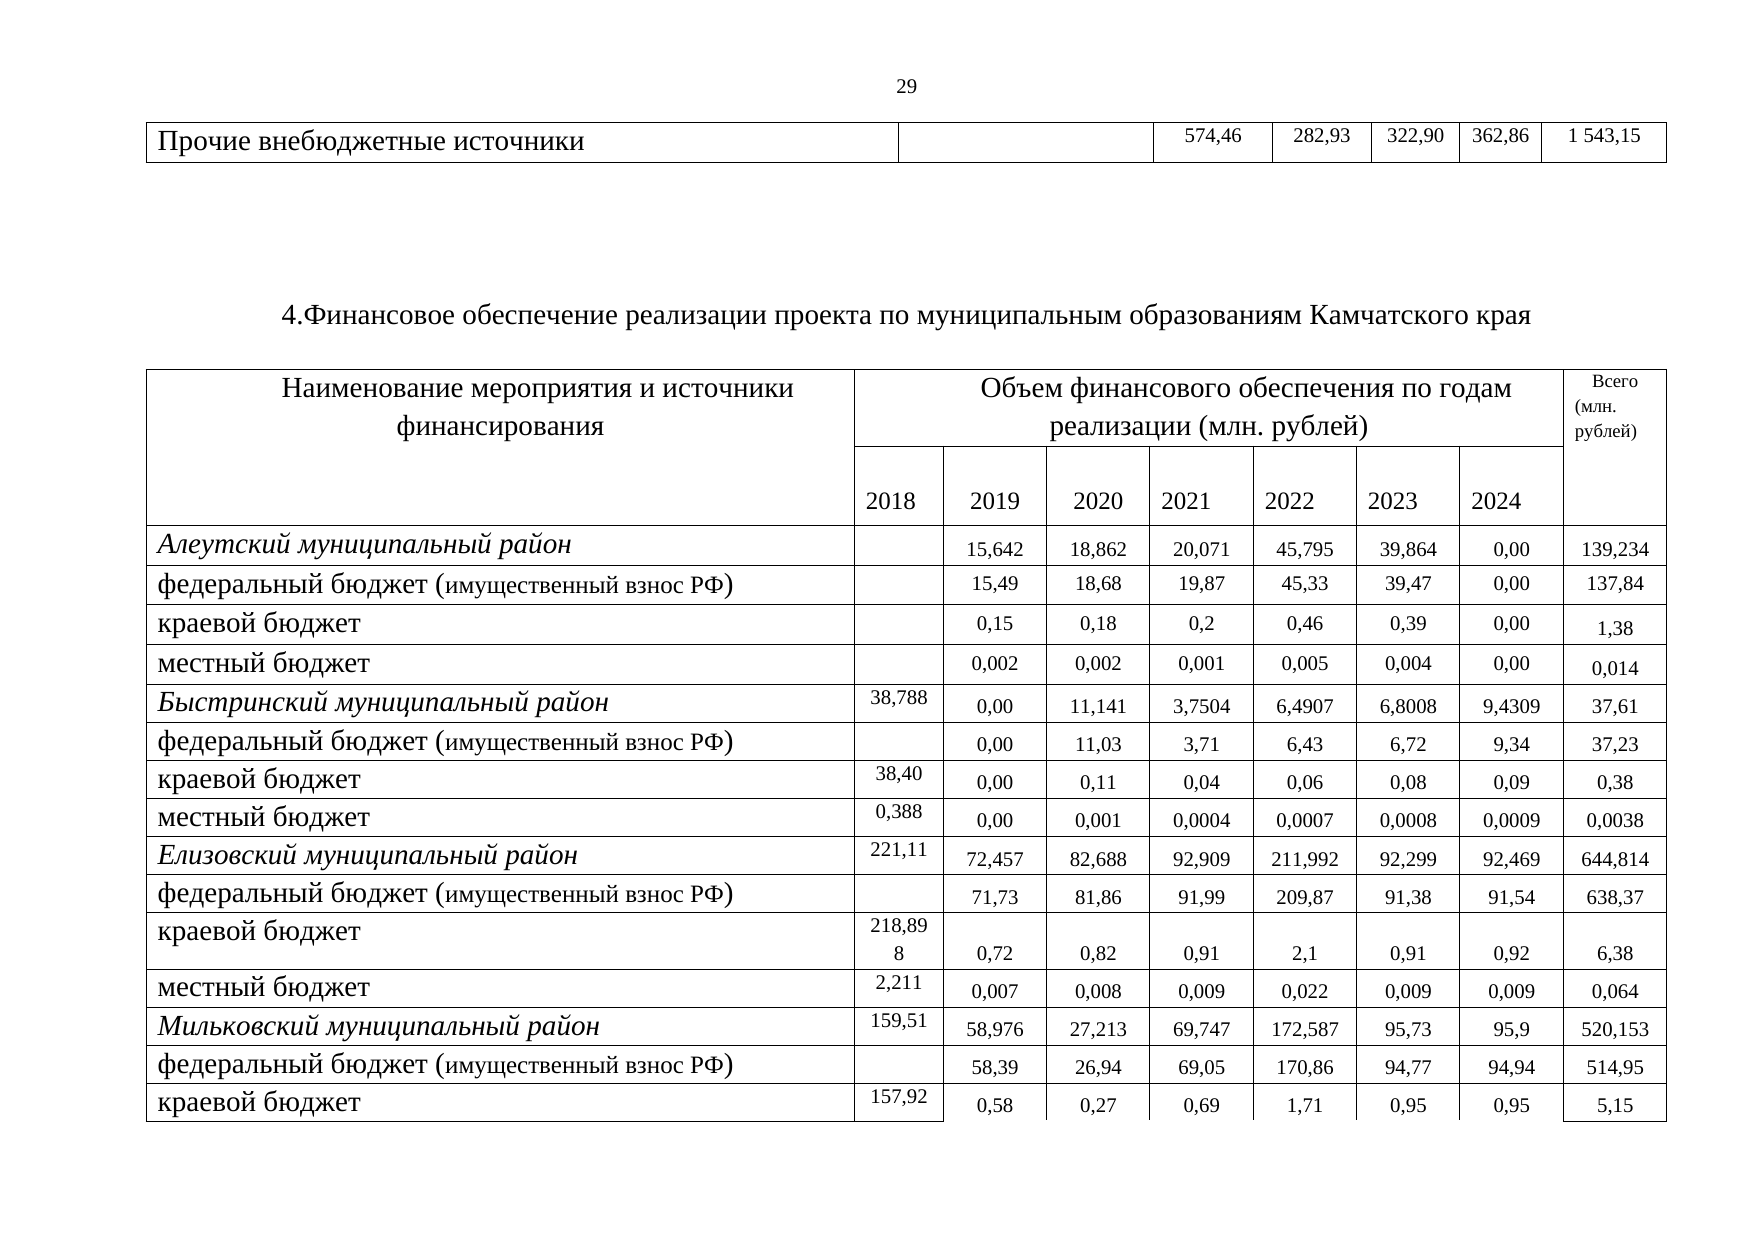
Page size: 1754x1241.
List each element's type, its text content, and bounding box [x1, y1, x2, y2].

table_cell федеральный бюджет (имущественный взнос РФ) [147, 566, 854, 604]
table_cell 0,00 [1460, 605, 1563, 644]
table_cell 221,11 [855, 837, 943, 874]
table_cell 159,51 [855, 1008, 943, 1045]
table_cell 91,99 [1150, 875, 1253, 912]
table_cell 0,0007 [1254, 799, 1356, 836]
table_cell 0,00 [1460, 566, 1563, 604]
table_cell 0,18 [1047, 605, 1149, 644]
table_cell 0,00 [944, 799, 1046, 836]
table_cell 9,4309 [1460, 685, 1563, 722]
table_cell 0,46 [1254, 605, 1356, 644]
table_cell 58,976 [944, 1008, 1046, 1045]
table_cell 15,49 [944, 566, 1046, 604]
table_cell 6,43 [1254, 723, 1356, 760]
table_cell 0,39 [1357, 605, 1459, 644]
table_cell 0,001 [1150, 645, 1253, 683]
table_cell федеральный бюджет (имущественный взнос РФ) [147, 875, 854, 912]
table_cell 644,814 [1564, 837, 1666, 874]
table_cell 0,022 [1254, 970, 1356, 1007]
table_cell 137,84 [1564, 566, 1666, 604]
table_header Наименование мероприятия и источники финансирования [147, 370, 854, 525]
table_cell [147, 1046, 854, 1083]
table_cell 20,071 [1150, 526, 1253, 565]
table_cell 26,94 [1047, 1046, 1149, 1083]
table_cell 362,86 [1460, 123, 1541, 162]
table_cell 91,54 [1460, 875, 1563, 912]
table_cell [855, 605, 943, 644]
table_header Всего (млн. рублей) [1564, 370, 1666, 525]
table_cell 218,898 [855, 913, 943, 968]
table_cell 95,73 [1357, 1008, 1459, 1045]
table_cell 0,005 [1254, 645, 1356, 683]
table_cell 0,388 [855, 799, 943, 836]
table_cell 6,38 [1564, 913, 1666, 968]
table_cell местный бюджет [147, 970, 854, 1007]
table_cell 92,909 [1150, 837, 1253, 874]
table_cell 15,642 [944, 526, 1046, 565]
table_cell 6,8008 [1357, 685, 1459, 722]
table_cell 0,004 [1357, 645, 1459, 683]
table_cell [855, 723, 943, 760]
table_cell [855, 1046, 943, 1083]
table_cell 0,0009 [1460, 799, 1563, 836]
table_cell 0,91 [1150, 913, 1253, 968]
table_cell краевой бюджет [147, 605, 854, 644]
table_cell 94,77 [1357, 1046, 1459, 1083]
table_cell 45,33 [1254, 566, 1356, 604]
table_cell краевой бюджет [147, 913, 854, 968]
table_cell 0,95 [1460, 1084, 1563, 1121]
table_cell 3,7504 [1150, 685, 1253, 722]
table_cell 172,587 [1254, 1008, 1356, 1045]
table_cell 69,05 [1150, 1046, 1253, 1083]
table_cell 11,141 [1047, 685, 1149, 722]
table_cell 38,40 [855, 761, 943, 798]
table_cell федеральный бюджет (имущественный взнос РФ) [147, 723, 854, 760]
table_cell 0,002 [944, 645, 1046, 683]
table_cell краевой бюджет [147, 1084, 854, 1121]
table_cell 0,00 [1460, 526, 1563, 565]
table_cell [855, 645, 943, 683]
table_cell 0,00 [1460, 645, 1563, 683]
table_cell 0,95 [1356, 1084, 1460, 1121]
table_cell Алеутский муниципальный район [147, 526, 854, 565]
table_cell 94,94 [1460, 1046, 1563, 1083]
table_cell 0,0008 [1357, 799, 1459, 836]
table_cell 514,95 [1564, 1046, 1666, 1083]
table_cell 1 543,15 [1542, 123, 1666, 162]
table_cell 2020 [1047, 447, 1149, 525]
table_cell 0,82 [1047, 913, 1149, 968]
table_cell [855, 875, 943, 912]
table_cell 39,864 [1357, 526, 1459, 565]
table_cell 5,15 [1564, 1084, 1666, 1121]
table_cell 45,795 [1254, 526, 1356, 565]
table_cell 2021 [1150, 447, 1253, 525]
table_cell 9,34 [1460, 723, 1563, 760]
table_cell 95,9 [1460, 1008, 1563, 1045]
table_header Объем финансового обеспечения по годам реализации (млн. рублей) [855, 370, 1563, 446]
table_cell 18,68 [1047, 566, 1149, 604]
table_cell Быстринский муниципальный район [147, 685, 854, 722]
table_cell 139,234 [1564, 526, 1666, 565]
table_cell 0,27 [1046, 1084, 1150, 1121]
table_cell 2,211 [855, 970, 943, 1007]
table_cell 0,0004 [1150, 799, 1253, 836]
table_cell 0,007 [944, 970, 1046, 1007]
table_cell 0,009 [1150, 970, 1253, 1007]
table_cell 0,00 [944, 723, 1046, 760]
table_cell Елизовский муниципальный район [147, 837, 854, 874]
table_cell 37,23 [1564, 723, 1666, 760]
table_cell 58,39 [944, 1046, 1046, 1083]
table_cell 2022 [1254, 447, 1356, 525]
table_cell 0,009 [1357, 970, 1459, 1007]
table_cell 0,72 [944, 913, 1046, 968]
table_cell 92,299 [1357, 837, 1459, 874]
table_cell 72,457 [944, 837, 1046, 874]
table_cell 69,747 [1150, 1008, 1253, 1045]
table_cell 71,73 [944, 875, 1046, 912]
table_cell 0,064 [1564, 970, 1666, 1007]
table_cell 2018 [855, 447, 943, 525]
table_cell 0,00 [944, 761, 1046, 798]
table_cell 1,71 [1253, 1084, 1356, 1121]
table_cell краевой бюджет [147, 761, 854, 798]
table_cell 18,862 [1047, 526, 1149, 565]
table_cell 0,04 [1150, 761, 1253, 798]
table_cell 209,87 [1254, 875, 1356, 912]
table_cell 0,014 [1564, 645, 1666, 683]
table_cell 91,38 [1357, 875, 1459, 912]
table_cell 170,86 [1254, 1046, 1356, 1083]
table_cell местный бюджет [147, 799, 854, 836]
table_cell 2023 [1357, 447, 1459, 525]
table_cell 39,47 [1357, 566, 1459, 604]
table_cell 38,788 [855, 685, 943, 722]
table_cell 282,93 [1273, 123, 1371, 162]
table_cell 19,87 [1150, 566, 1253, 604]
table_cell 82,688 [1047, 837, 1149, 874]
table_cell 0,08 [1357, 761, 1459, 798]
table_cell 3,71 [1150, 723, 1253, 760]
table_cell 157,92 [855, 1084, 943, 1121]
table_cell 0,009 [1460, 970, 1563, 1007]
table_cell 0,002 [1047, 645, 1149, 683]
table_cell 2,1 [1254, 913, 1356, 968]
table_cell 2019 [944, 447, 1046, 525]
table_cell 0,2 [1150, 605, 1253, 644]
table_cell 0,06 [1254, 761, 1356, 798]
table_cell 0,008 [1047, 970, 1149, 1007]
table_cell 638,37 [1564, 875, 1666, 912]
table_cell местный бюджет [147, 645, 854, 683]
table_cell 211,992 [1254, 837, 1356, 874]
table_cell 0,92 [1460, 913, 1563, 968]
table_cell 81,86 [1047, 875, 1149, 912]
table_cell 11,03 [1047, 723, 1149, 760]
table_cell 0,11 [1047, 761, 1149, 798]
table_cell 0,001 [1047, 799, 1149, 836]
table_cell 0,38 [1564, 761, 1666, 798]
table_cell Мильковский муниципальный район [147, 1008, 854, 1045]
table_cell 2024 [1460, 447, 1563, 525]
table_cell 0,69 [1150, 1084, 1253, 1121]
table_cell 0,91 [1357, 913, 1459, 968]
table_cell 574,46 [1154, 123, 1272, 162]
table_cell 520,153 [1564, 1008, 1666, 1045]
table_cell [855, 526, 943, 565]
table_cell [855, 566, 943, 604]
table_cell Прочие внебюджетные источники [147, 123, 898, 162]
table_cell 92,469 [1460, 837, 1563, 874]
table_cell 37,61 [1564, 685, 1666, 722]
table_cell 322,90 [1372, 123, 1459, 162]
table_cell 6,72 [1357, 723, 1459, 760]
table_cell 0,58 [944, 1084, 1046, 1121]
table_cell [899, 123, 1153, 162]
table_cell 0,15 [944, 605, 1046, 644]
table_cell 0,0038 [1564, 799, 1666, 836]
table_cell 1,38 [1564, 605, 1666, 644]
table_cell 6,4907 [1254, 685, 1356, 722]
table_cell 27,213 [1047, 1008, 1149, 1045]
table_cell 0,00 [944, 685, 1046, 722]
table_cell 0,09 [1460, 761, 1563, 798]
list 4.Финансовое обеспечение реализации проекта по муниципальным образованиям Камчатского края [118, 297, 1695, 330]
